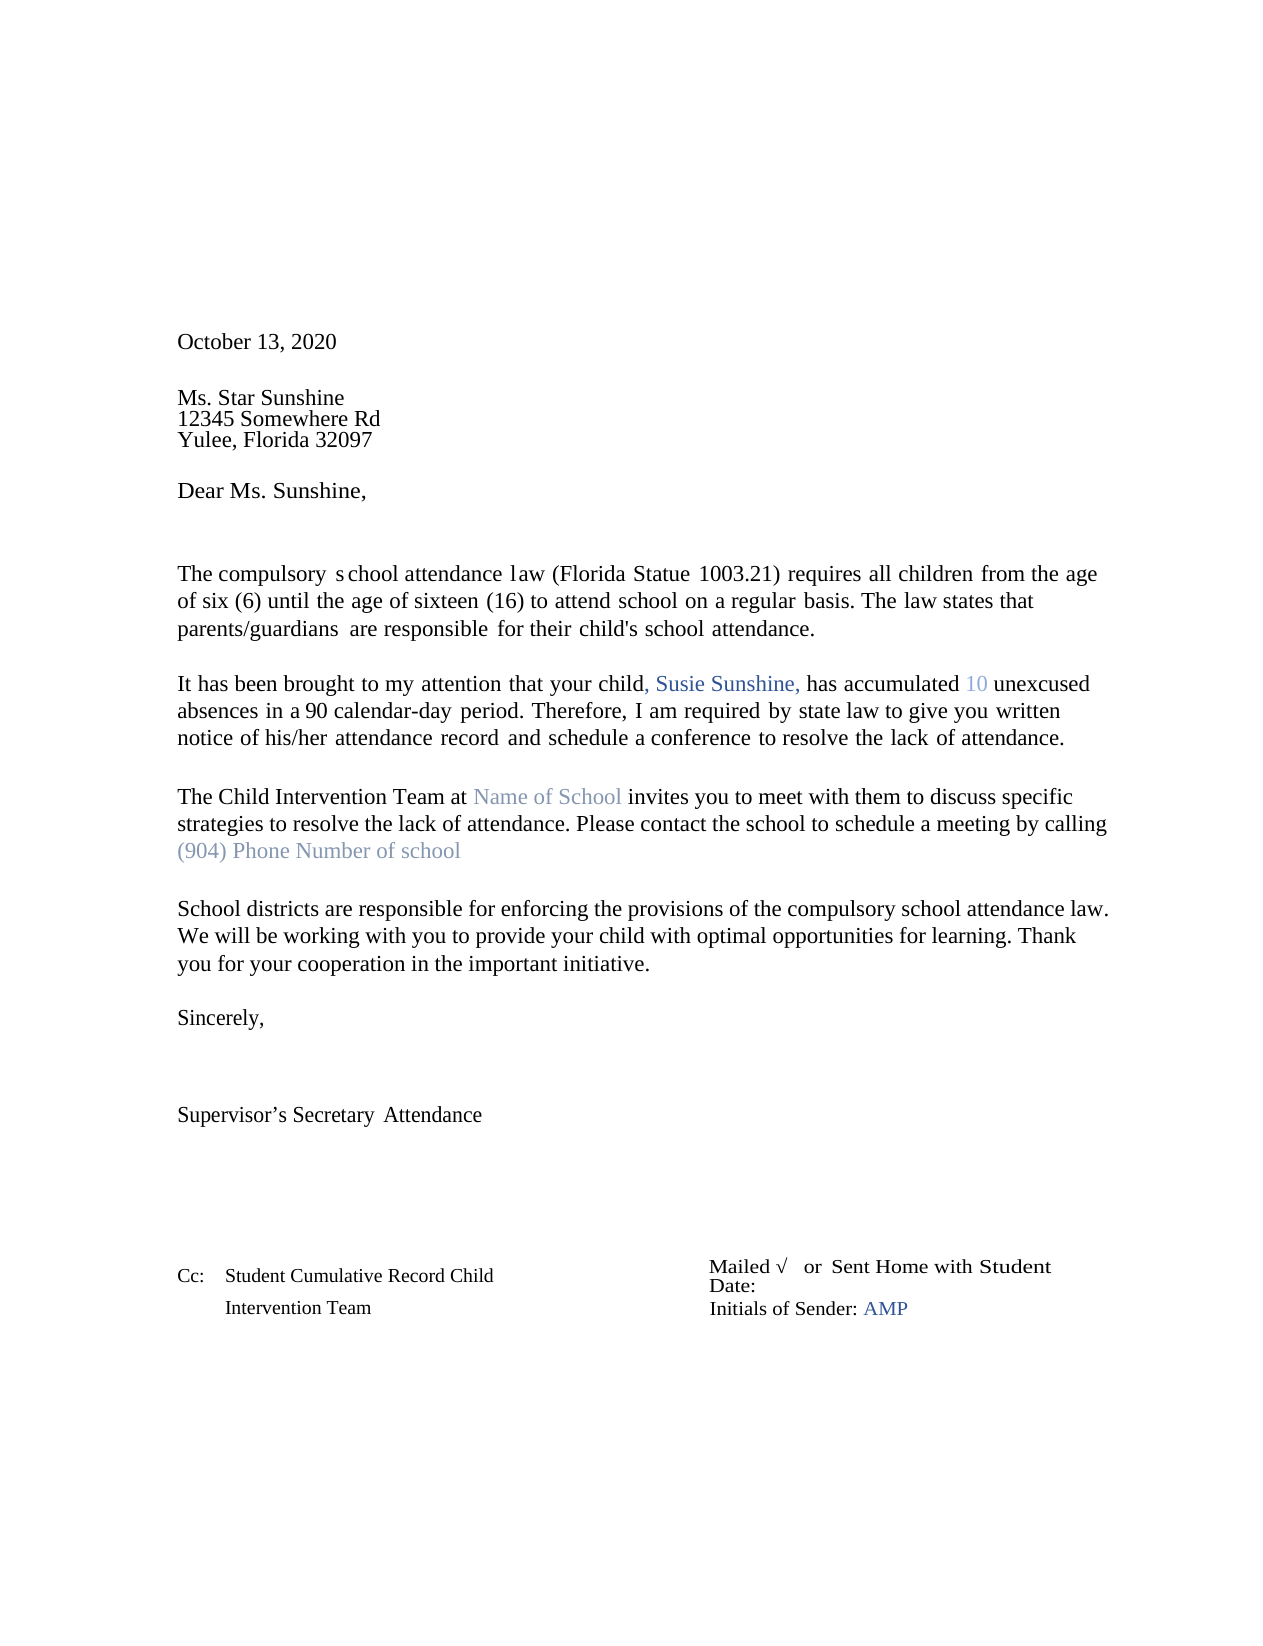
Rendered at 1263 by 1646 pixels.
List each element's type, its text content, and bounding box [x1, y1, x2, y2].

text Supervisor’s Secretary Attendance [177, 1101, 1116, 1127]
text October 13, 2020 [177, 329, 432, 355]
text Mailed √ or Sent Home with Student Date: [708, 1258, 1064, 1296]
text It has been brought to my attention that your child, Susie Sunshine, has accumulated 10 unexcused absences in a 90 calendar-day period. Therefore, I am required by state law to give you written notice of his/her attendance record and schedule a conference to resolve the lack of attendance. [177, 669, 1106, 751]
text Yulee, Florida 32097 [177, 430, 1116, 451]
text Sincerely, [177, 1004, 1116, 1031]
text The compulsory school attendance law (Florida Statue 1003.21) requires all children from the age of six (6) until the age of sixteen (16) to attend school on a regular basis. The law states that parents/guardians are responsible for their child's school attendance. [177, 560, 1106, 641]
text 12345 Somewhere Rd [177, 409, 1116, 430]
text Initials of Sender: AMP [709, 1297, 1116, 1320]
text School districts are responsible for enforcing the provisions of the compulsory school attendance law. We will be working with you to provide your child with optimal opportunities for learning. Thank you for your cooperation in the important initiative. [177, 895, 1116, 976]
text Ms. Star Sunshine [177, 389, 1116, 409]
text Cc: Student Cumulative Record Child Intervention Team [177, 1264, 529, 1318]
text Dear Ms. Sunshine, [177, 478, 1116, 504]
text The Child Intervention Team at Name of School invites you to meet with them to discuss specific strategies to resolve the lack of attendance. Please contact the school to schedule a meeting by calling (904) Phone Number of school [177, 783, 1116, 864]
